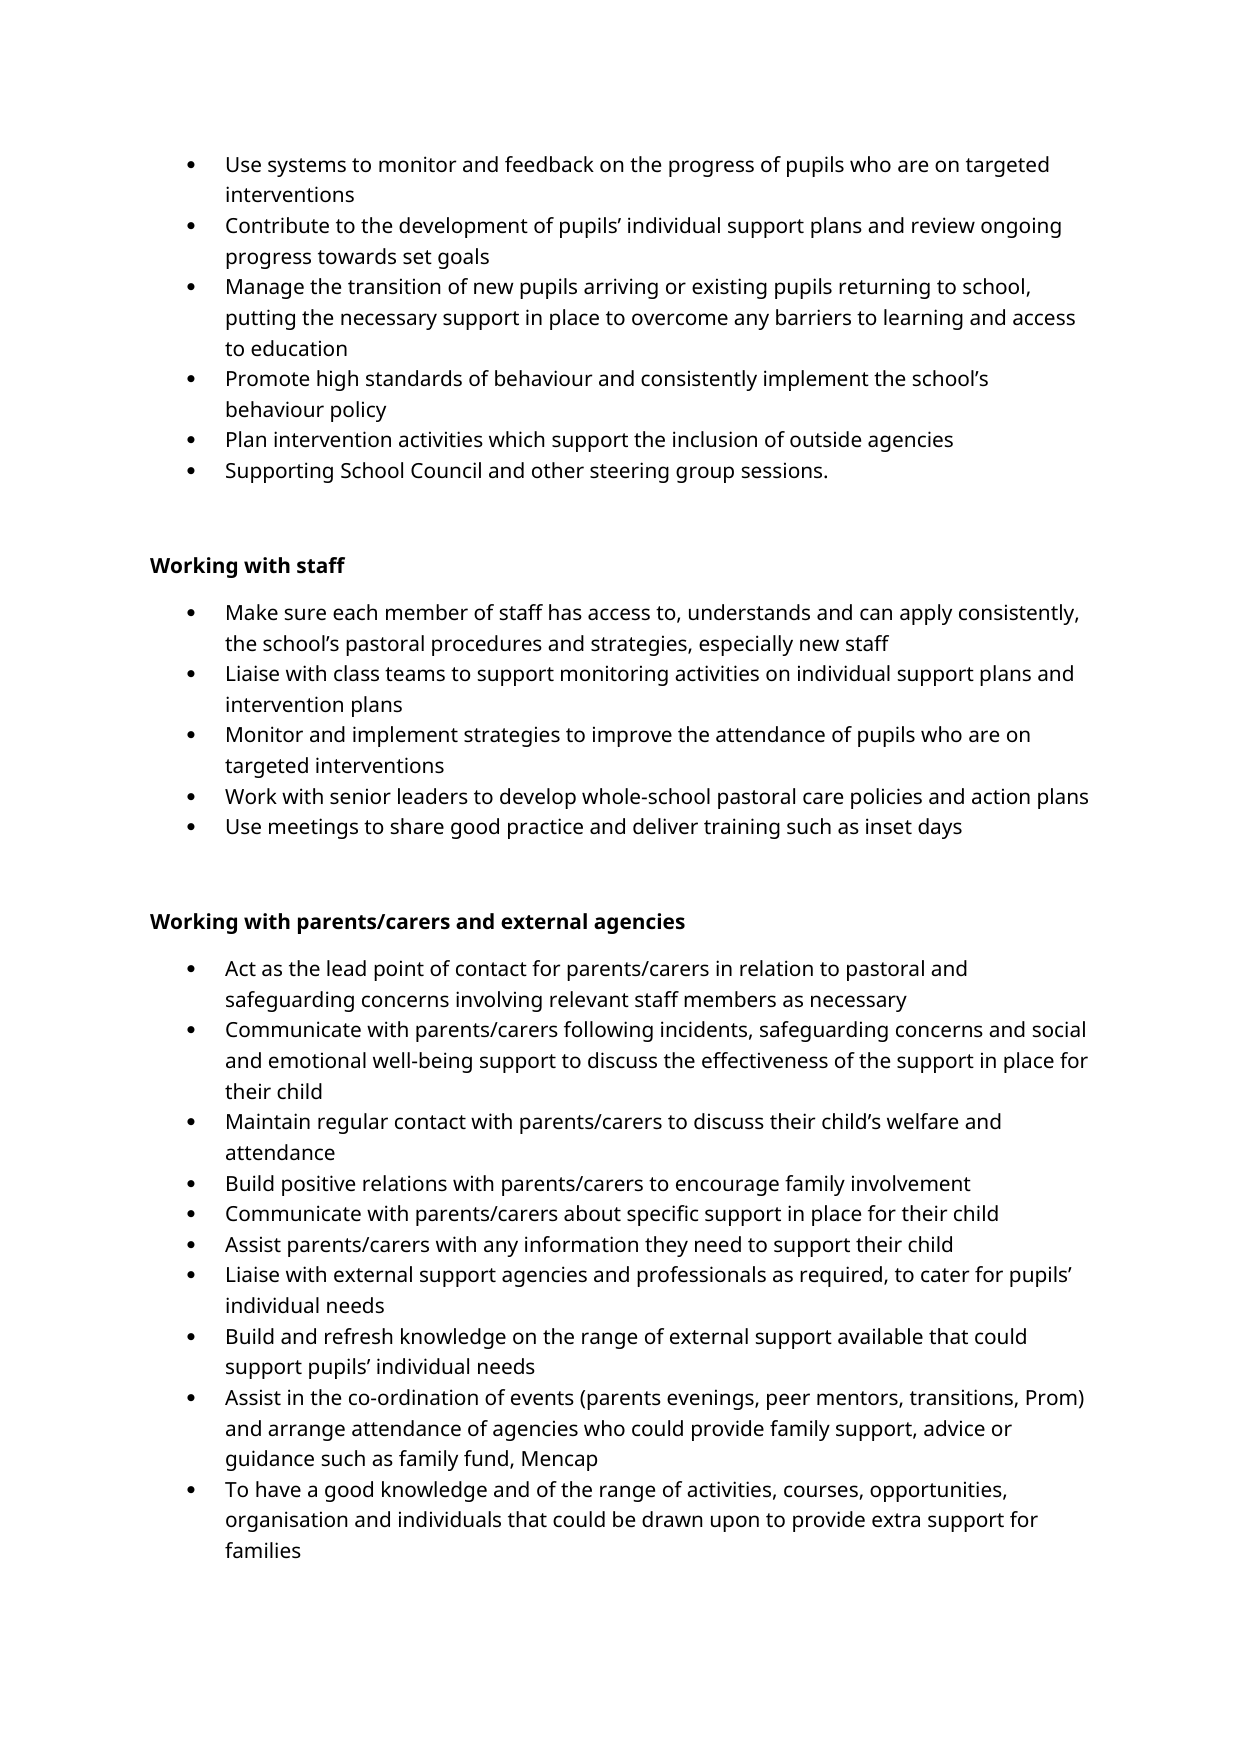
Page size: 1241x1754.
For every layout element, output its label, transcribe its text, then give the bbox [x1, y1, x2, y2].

list Assist in the co-ordination of events (parents evenings, peer mentors, transitions, Prom) and arrange attendance of agencies who could provide family support, advice or guidance such as family fund, Mencap [187, 1383, 1090, 1473]
list Liaise with external support agencies and professionals as required, to cater for pupils’ individual needs [187, 1261, 1090, 1320]
list Maintain regular contact with parents/carers to discuss their child’s welfare and attendance [187, 1107, 1090, 1167]
list Plan intervention activities which support the inclusion of outside agencies [187, 426, 1090, 454]
list Assist parents/carers with any information they need to support their child [187, 1230, 1090, 1258]
list Make sure each member of staff has access to, understands and can apply consistently, the school’s pastoral procedures and strategies, especially new staff [187, 598, 1090, 657]
list Use meetings to share good practice and deliver training such as inset days [187, 812, 1090, 841]
list Build positive relations with parents/carers to encourage family involvement [187, 1169, 1090, 1197]
list Work with senior leaders to develop whole-school pastoral care policies and action plans [187, 782, 1090, 810]
list Promote high standards of behaviour and consistently implement the school’s behaviour policy [187, 364, 1090, 423]
list Contribute to the development of pupils’ individual support plans and review ongoing progress towards set goals [187, 211, 1090, 270]
list Communicate with parents/carers following incidents, safeguarding concerns and social and emotional well-being support to discuss the effectiveness of the support in place for their child [187, 1016, 1090, 1105]
list Use systems to monitor and feedback on the progress of pupils who are on targeted interventions [187, 150, 1090, 209]
text Working with parents/carers and external agencies [150, 907, 1090, 936]
list Act as the lead point of contact for parents/carers in relation to pastoral and safeguarding concerns involving relevant staff members as necessary [187, 954, 1090, 1013]
list Monitor and implement strategies to improve the attendance of pupils who are on targeted interventions [187, 721, 1090, 780]
list Communicate with parents/carers about specific support in place for their child [187, 1199, 1090, 1228]
list To have a good knowledge and of the range of activities, courses, opportunities, organisation and individuals that could be drawn upon to provide extra support for families [187, 1475, 1090, 1565]
list Supporting School Council and other steering group sessions. [187, 456, 1090, 485]
list Liaise with class teams to support monitoring activities on individual support plans and intervention plans [187, 659, 1090, 718]
list Build and refresh knowledge on the range of external support available that could support pupils’ individual needs [187, 1322, 1090, 1381]
list Manage the transition of new pupils arriving or existing pupils returning to school, putting the necessary support in place to overcome any barriers to learning and access to education [187, 272, 1090, 362]
text Working with staff [150, 551, 1090, 579]
